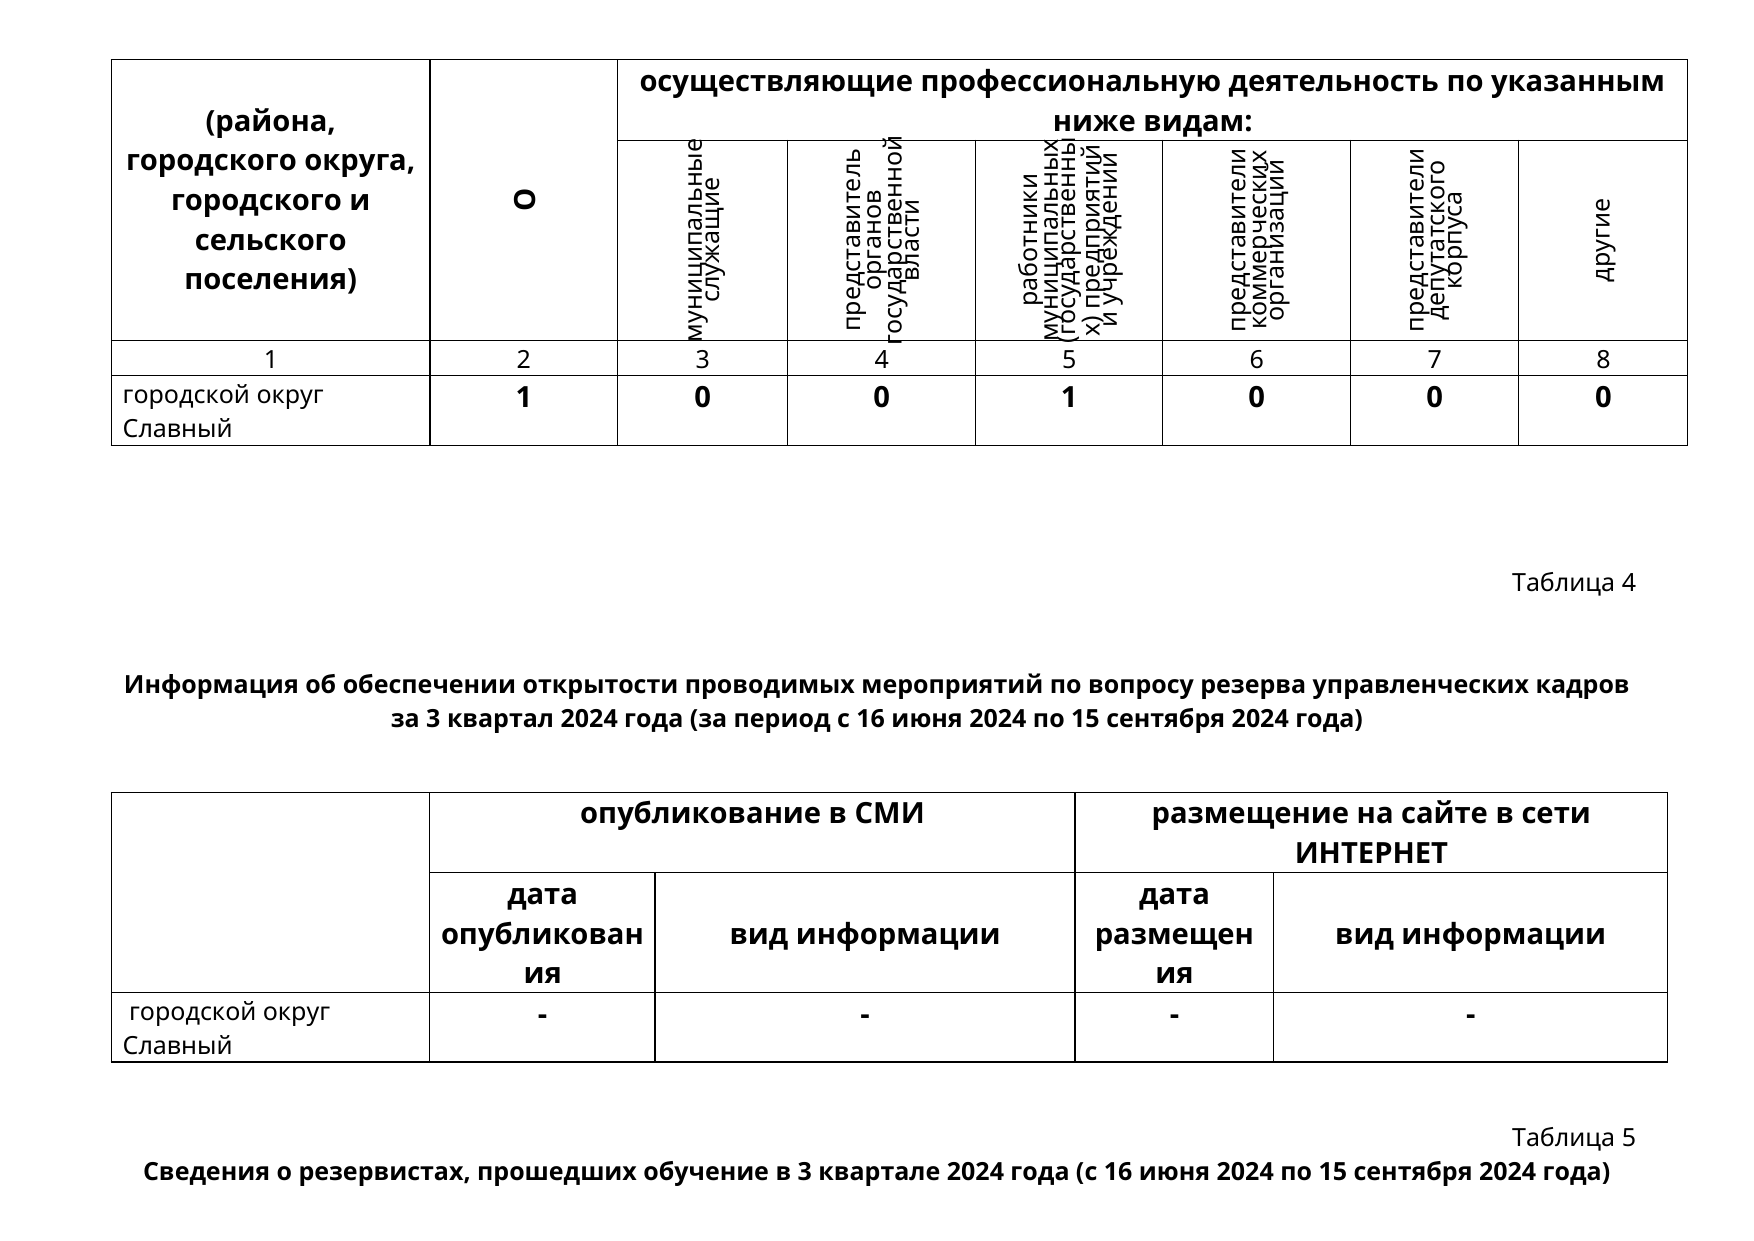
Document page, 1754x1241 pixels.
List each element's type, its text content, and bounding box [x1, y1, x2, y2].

table_header опубликование в СМИ [430, 793, 1074, 872]
table_cell другие [1519, 141, 1687, 340]
table_cell 1 [431, 376, 617, 444]
table_cell работники муниципальных (государственных) предприятий и учреждений [976, 141, 1162, 340]
table_cell - [1076, 993, 1273, 1061]
table_cell - [1274, 993, 1667, 1061]
table_header [112, 793, 429, 992]
table_header ВСЕГО [431, 60, 617, 340]
table_cell представители коммерческих организаций [1163, 141, 1350, 340]
text Информация об обеспечении открытости проводимых мероприятий по вопросу резерва управленческих кадров [118, 667, 1636, 701]
table_cell дата размещения [1076, 873, 1273, 992]
table_cell представитель органов государственной власти [788, 141, 975, 340]
table_cell 1 [112, 341, 429, 375]
table_cell - [656, 993, 1074, 1061]
table_cell 0 [1351, 376, 1518, 444]
text за 3 квартал 2024 года (за период с 16 июня 2024 по 15 сентября 2024 года) [118, 701, 1636, 735]
table_cell городской округ Славный [112, 993, 429, 1061]
table_cell осуществляющие профессиональную деятельность по указанным ниже видам: [618, 60, 1687, 139]
table_cell городской округ Славный [112, 376, 429, 444]
table_cell 0 [1163, 376, 1350, 444]
text Таблица 5 [118, 1119, 1636, 1153]
text Таблица 4 [118, 564, 1636, 599]
table_cell вид информации [1274, 873, 1667, 992]
table_cell 7 [1351, 341, 1518, 375]
table_cell дата опубликования [430, 873, 654, 992]
table_cell 0 [618, 376, 787, 444]
table_cell 8 [1519, 341, 1687, 375]
table_cell 1 [976, 376, 1162, 444]
table_cell 2 [431, 341, 617, 375]
text Сведения о резервистах, прошедших обучение в 3 квартале 2024 года (с 16 июня 2024 по 15 сентября 2024 года) [118, 1153, 1636, 1187]
table_cell 0 [788, 376, 975, 444]
table_cell 6 [1163, 341, 1350, 375]
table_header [112, 60, 429, 340]
table_cell 3 [618, 341, 787, 375]
table_cell вид информации [656, 873, 1074, 992]
table_cell представители депутатского корпуса [1351, 141, 1518, 340]
table_cell 5 [976, 341, 1162, 375]
table_header размещение на сайте в сети ИНТЕРНЕТ [1076, 793, 1667, 872]
table_cell муниципальные служащие [618, 141, 787, 340]
table_cell 0 [1519, 376, 1687, 444]
table_cell 4 [788, 341, 975, 375]
table_cell - [430, 993, 654, 1061]
